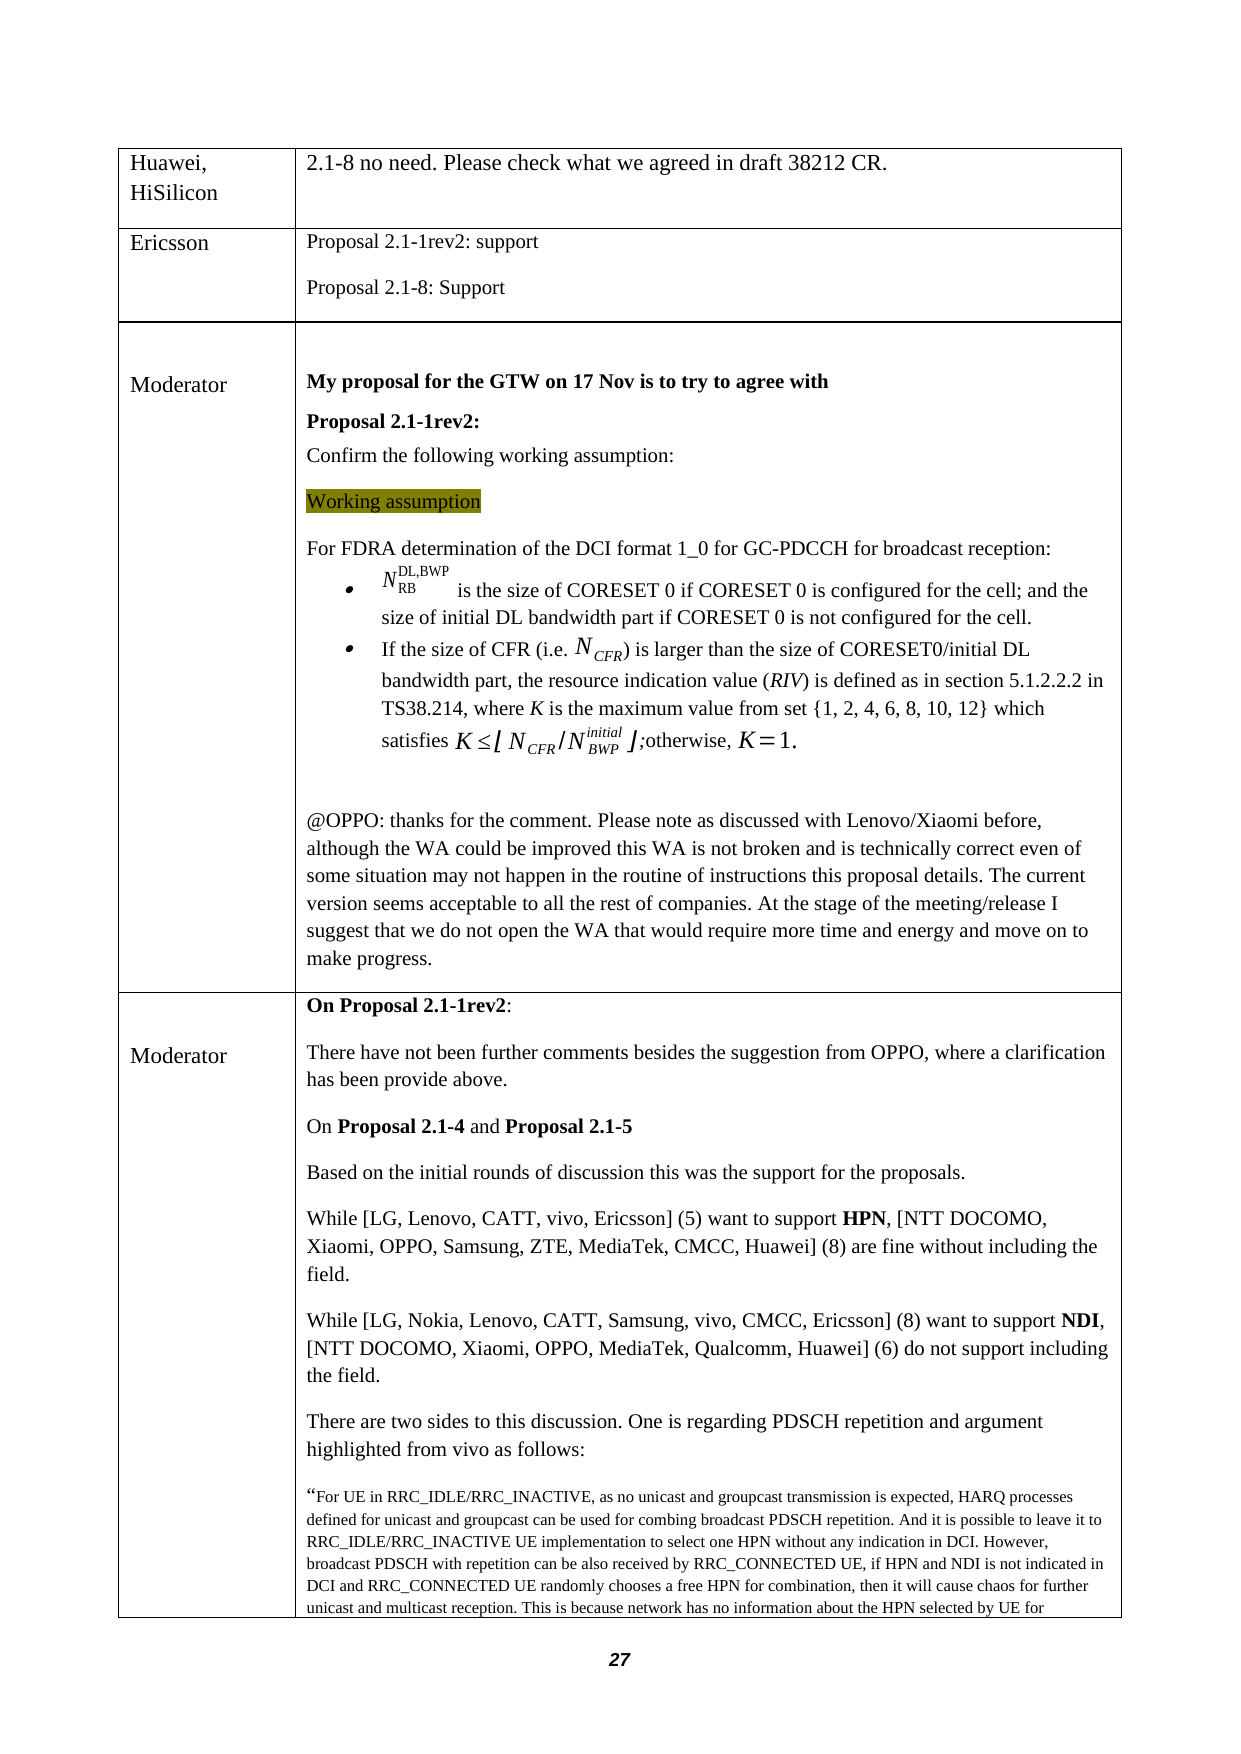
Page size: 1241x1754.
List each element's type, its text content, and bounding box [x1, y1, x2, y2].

table_cell 2.1-8 no need. Please check what we agreed in draft 38212 CR. [296, 149, 1121, 228]
table_cell Moderator [119, 323, 295, 992]
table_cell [296, 993, 1121, 1617]
table_cell Huawei, HiSilicon [119, 149, 295, 228]
table_cell Moderator [119, 993, 295, 1617]
table_cell Ericsson [119, 229, 295, 321]
table_cell My proposal for the GTW on 17 Nov is to try to agree with Proposal 2.1-1rev2: Confirm the following working assumption: Working assumption For FDRA determination of the DCI format 1_0 for GC-PDCCH for broadcast reception: is the size of CORESET 0 if CORESET 0 is configured for the cell; and the size of initial DL bandwidth part if CORESET 0 is not configured for the cell. If the size of CFR (i.e. ) is larger than the size of CORESET0/initial DL bandwidth part, the resource indication value (RIV) is defined as in section 5.1.2.2.2 in TS38.214, where K is the maximum value from set {1, 2, 4, 6, 8, 10, 12} which satisfies ;otherwise, @OPPO: thanks for the comment. Please note as discussed with Lenovo/Xiaomi before, although the WA could be improved this WA is not broken and is technically correct even of some situation may not happen in the routine of instructions this proposal details. The current version seems acceptable to all the rest of companies. At the stage of the meeting/release I suggest that we do not open the WA that would require more time and energy and move on to make progress. [296, 323, 1121, 992]
table_cell Proposal 2.1-1rev2: support Proposal 2.1-8: Support [296, 229, 1121, 321]
